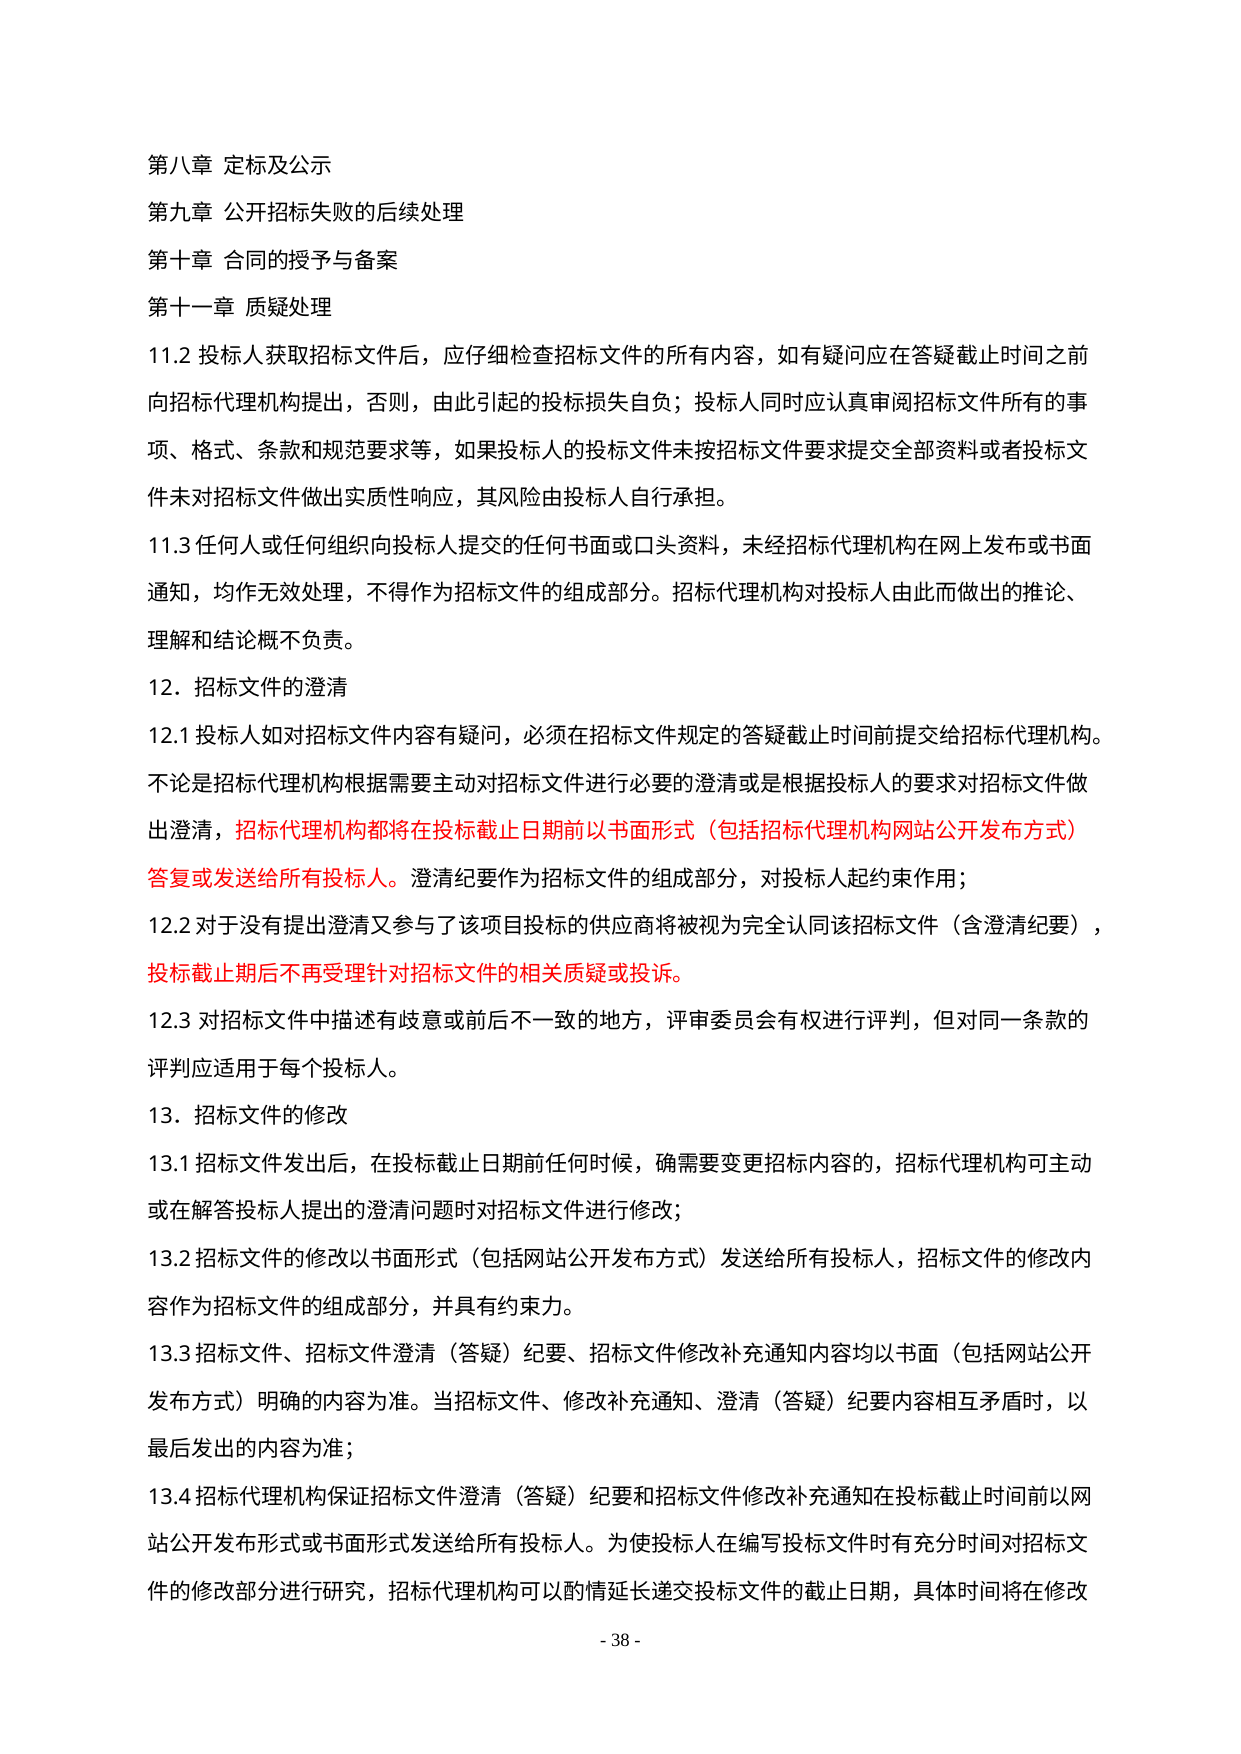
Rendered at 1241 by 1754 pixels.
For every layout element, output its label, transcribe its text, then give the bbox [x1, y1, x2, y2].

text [148, 1479, 1092, 1606]
text 13.1招标文件发出后，在投标截止日期前任何时候，确需要变更招标内容的，招标代理机构可主动或在解答投标人提出的澄清问题时对招标文件进行修改； [148, 1146, 1092, 1225]
text 第八章 定标及公示 [148, 148, 1092, 179]
text 12.1投标人如对招标文件内容有疑问，必须在招标文件规定的答疑截止时间前提交给招标代理机构。不论是招标代理机构根据需要主动对招标文件进行必要的澄清或是根据投标人的要求对招标文件做出澄清，招标代理机构都将在投标截止日期前以书面形式（包括招标代理机构网站公开发布方式）答复或发送给所有投标人。澄清纪要作为招标文件的组成部分，对投标人起约束作用； [148, 718, 1092, 892]
text 12.3 对招标文件中描述有歧意或前后不一致的地方，评审委员会有权进行评判，但对同一条款的评判应适用于每个投标人。 [148, 1003, 1092, 1082]
text 11.3任何人或任何组织向投标人提交的任何书面或口头资料，未经招标代理机构在网上发布或书面通知，均作无效处理，不得作为招标文件的组成部分。招标代理机构对投标人由此而做出的推论、理解和结论概不负责。 [148, 528, 1092, 654]
text 12.2对于没有提出澄清又参与了该项目投标的供应商将被视为完全认同该招标文件（含澄清纪要），投标截止期后不再受理针对招标文件的相关质疑或投诉。 [148, 908, 1092, 987]
text 13.3招标文件、招标文件澄清（答疑）纪要、招标文件修改补充通知内容均以书面（包括网站公开发布方式）明确的内容为准。当招标文件、修改补充通知、澄清（答疑）纪要内容相互矛盾时，以最后发出的内容为准； [148, 1336, 1092, 1463]
text 第十章 合同的授予与备案 [148, 243, 1092, 274]
text 第十一章 质疑处理 [148, 290, 1092, 322]
text 12．招标文件的澄清 [148, 670, 1092, 702]
text 第九章 公开招标失败的后续处理 [148, 195, 1092, 227]
text 13．招标文件的修改 [148, 1098, 1092, 1130]
text 13.2招标文件的修改以书面形式（包括网站公开发布方式）发送给所有投标人，招标文件的修改内容作为招标文件的组成部分，并具有约束力。 [148, 1241, 1092, 1320]
text 11.2 投标人获取招标文件后，应仔细检查招标文件的所有内容，如有疑问应在答疑截止时间之前向招标代理机构提出，否则，由此引起的投标损失自负；投标人同时应认真审阅招标文件所有的事项、格式、条款和规范要求等，如果投标人的投标文件未按招标文件要求提交全部资料或者投标文件未对招标文件做出实质性响应，其风险由投标人自行承担。 [148, 338, 1092, 512]
